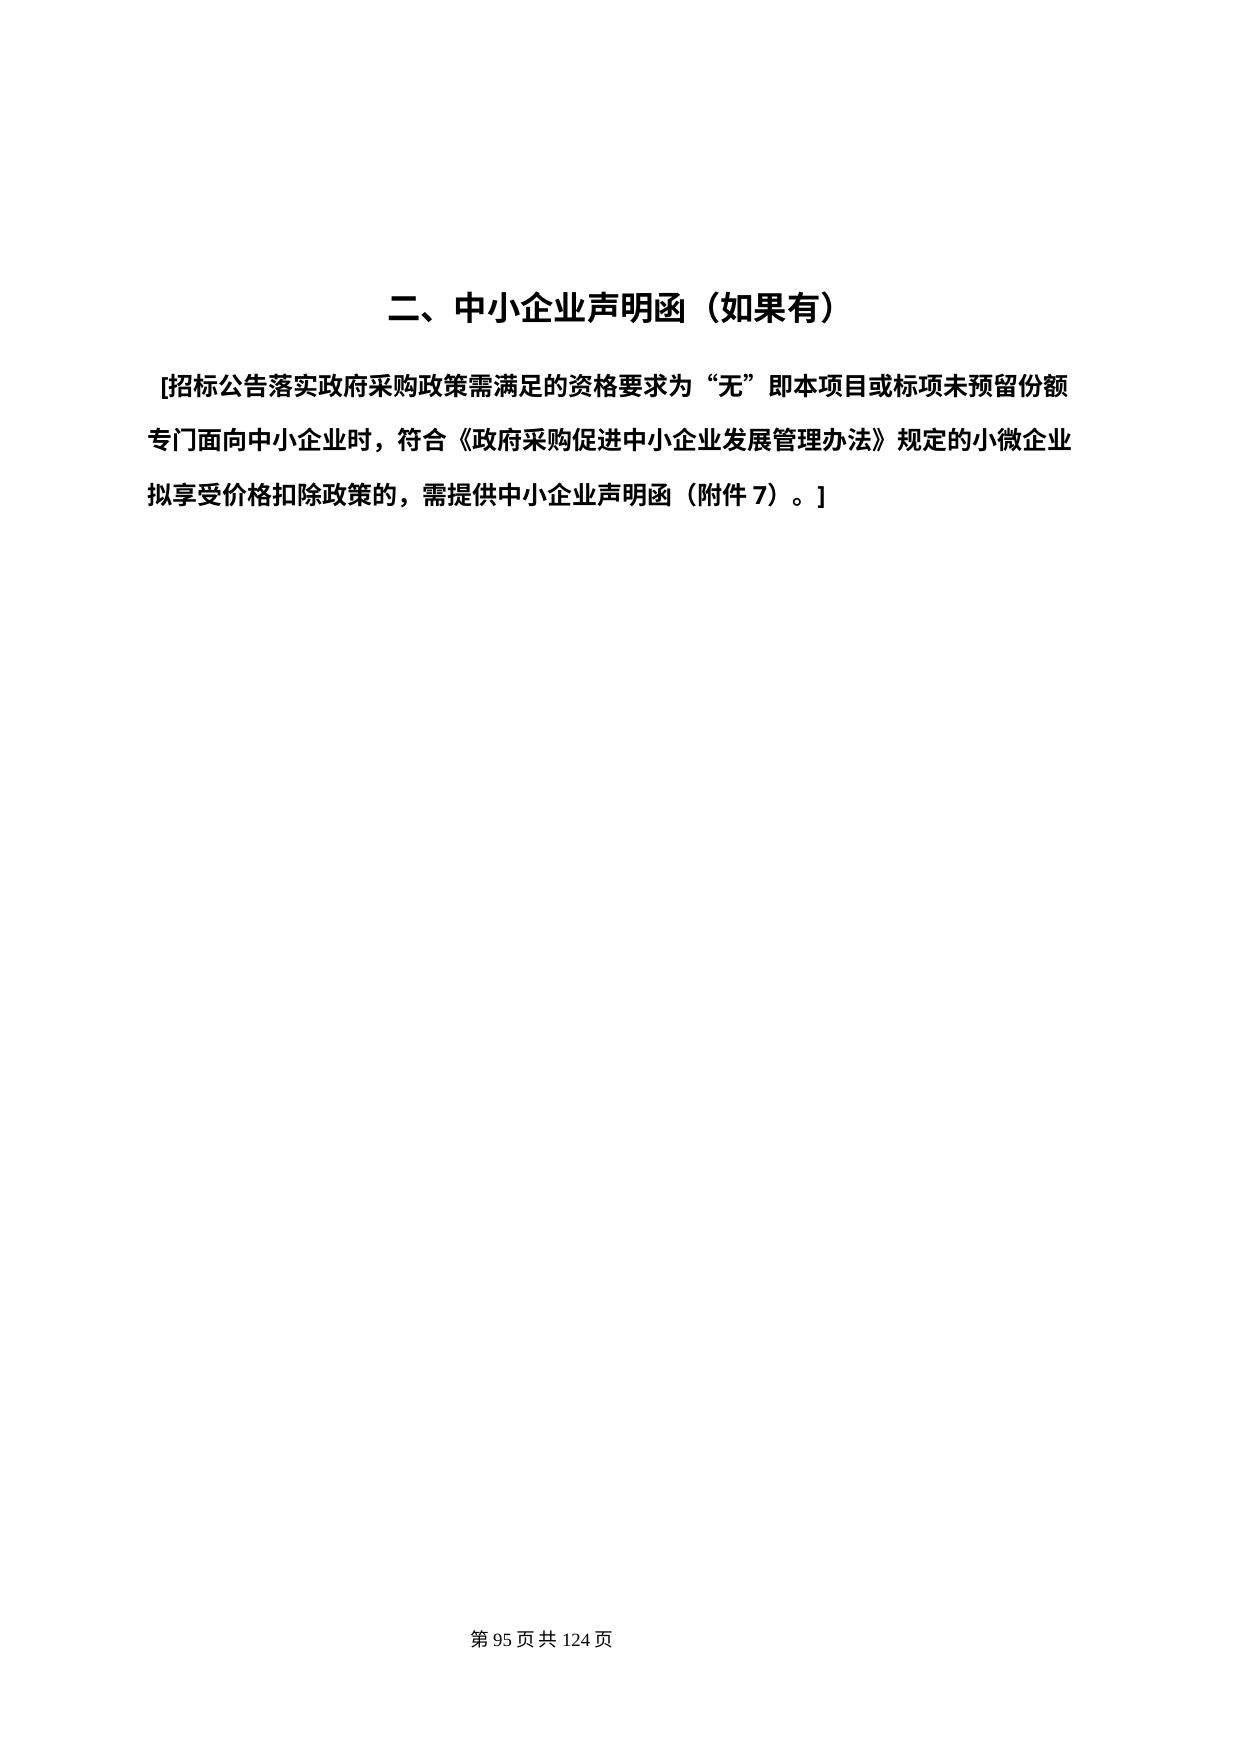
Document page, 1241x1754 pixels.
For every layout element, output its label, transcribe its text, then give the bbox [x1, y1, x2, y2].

text [招标公告落实政府采购政策需满足的资格要求为“无”即本项目或标项未预留份额专门面向中小企业时，符合《政府采购促进中小企业发展管理办法》规定的小微企业拟享受价格扣除政策的，需提供中小企业声明函（附件7）。] [148, 366, 1092, 511]
text 二、中小企业声明函（如果有） [148, 282, 1092, 330]
